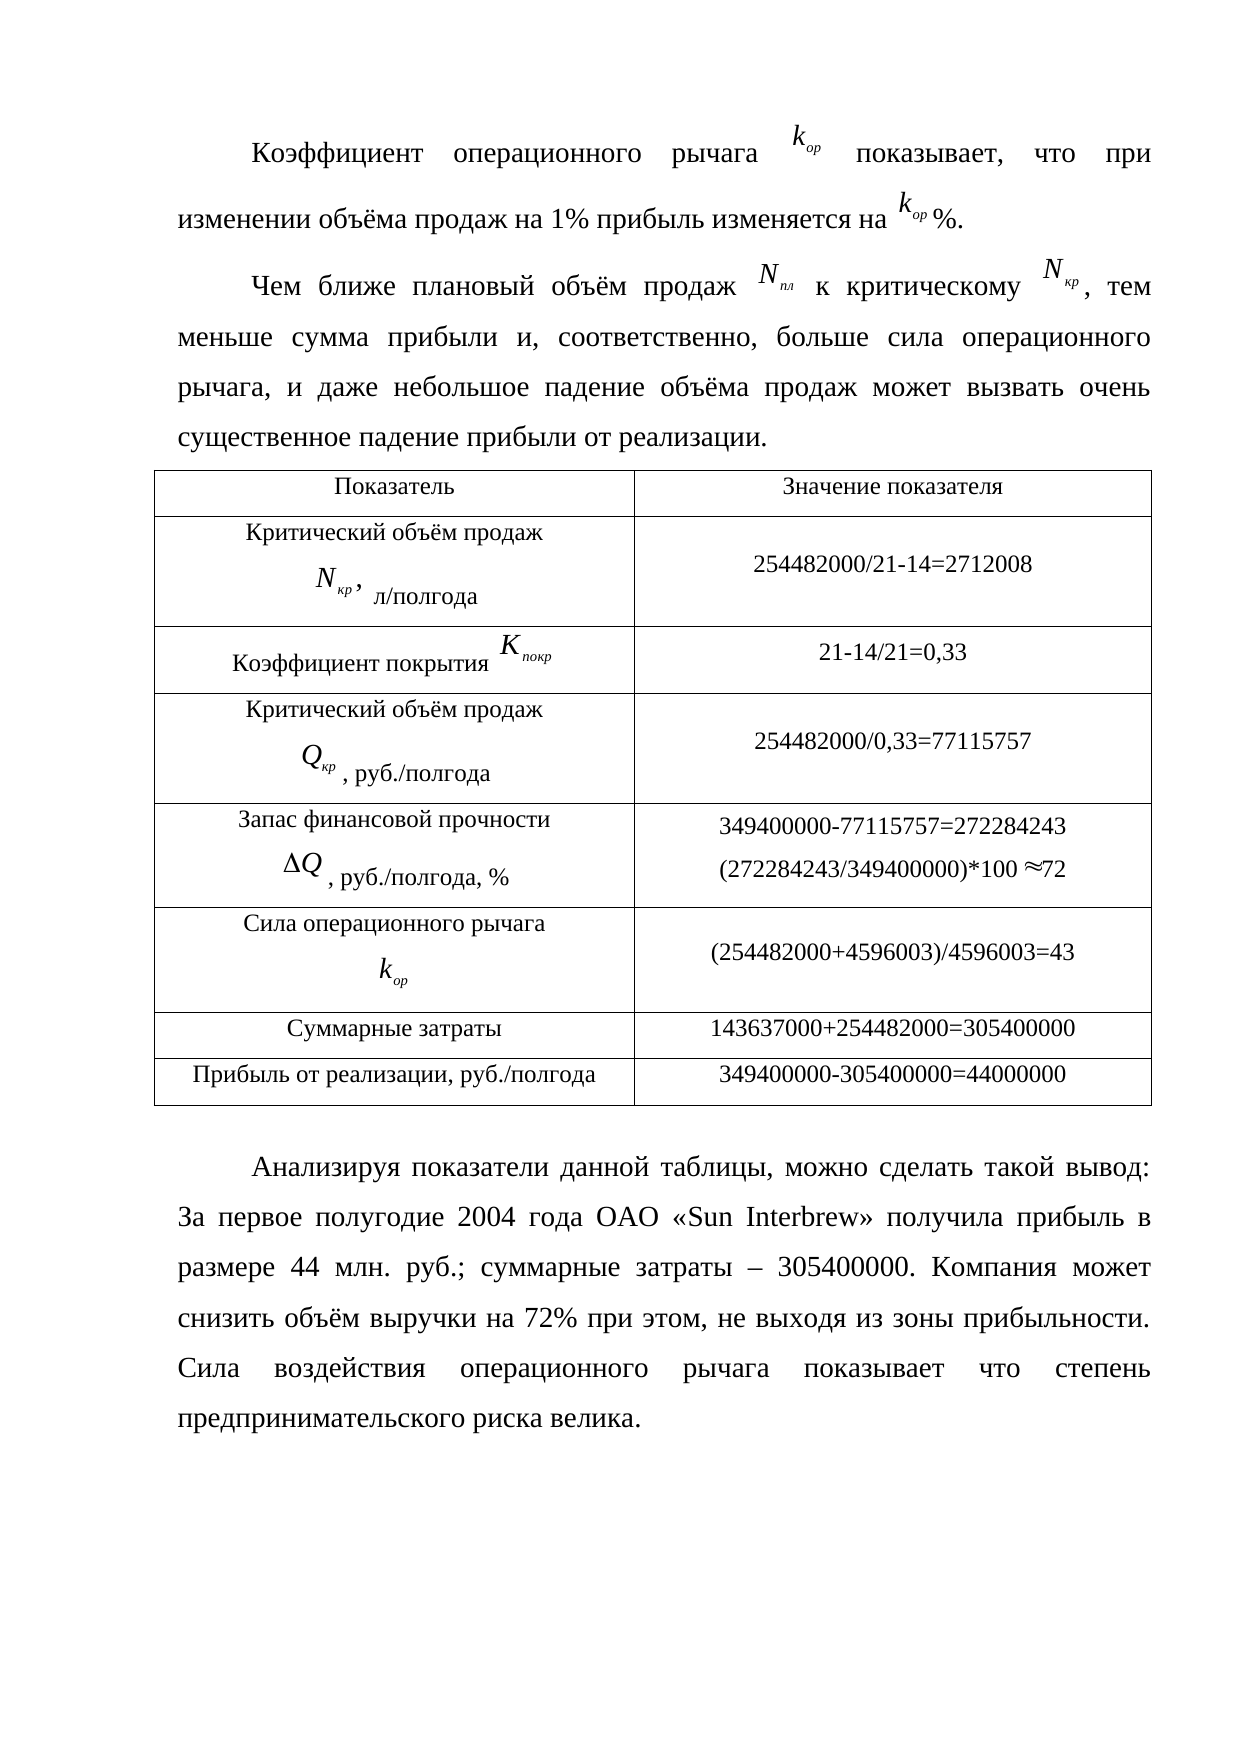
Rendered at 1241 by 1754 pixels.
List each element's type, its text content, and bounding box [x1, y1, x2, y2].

table_cell 143637000+254482000=305400000 [635, 1013, 1151, 1058]
text Чем ближе плановый объём продаж к критическому , тем меньше сумма прибыли и, соответственно, больше сила операционного рычага, и даже небольшое падение объёма продаж может вызвать очень существенное падение прибыли от реализации. [177, 252, 1152, 453]
table_cell 349400000-305400000=44000000 [635, 1059, 1151, 1105]
table_cell Критический объём продаж л/полгода [155, 517, 634, 626]
table_cell Прибыль от реализации, руб./полгода [155, 1059, 634, 1105]
table_cell 254482000/21-14=2712008 [635, 517, 1151, 626]
table_cell 349400000-77115757=272284243 (272284243/349400000)*10072 [635, 804, 1151, 907]
text Анализируя показатели данной таблицы, можно сделать такой вывод: За первое полугодие 2004 года ОАО «Sun Interbrew» получила прибыль в размере 44 млн. руб.; суммарные затраты – 305400000. Компания может снизить объём выручки на 72% при этом, не выходя из зоны прибыльности. Сила воздействия операционного рычага показывает что степень предпринимательского риска велика. [177, 1149, 1152, 1434]
table_cell Запас финансовой прочности , руб./полгода, % [155, 804, 634, 907]
table_header Значение показателя [635, 471, 1151, 516]
text Коэффициент операционного рычага показывает, что при изменении объёма продаж на 1% прибыль изменяется на %. [177, 118, 1152, 235]
table_cell Суммарные затраты [155, 1013, 634, 1058]
table_header Показатель [155, 471, 634, 516]
table_cell (254482000+4596003)/4596003=43 [635, 908, 1151, 1012]
table_cell Сила операционного рычага [155, 908, 634, 1012]
table_cell 254482000/0,33=77115757 [635, 694, 1151, 803]
table_cell Коэффициент покрытия [155, 627, 634, 693]
table_cell 21-14/21=0,33 [635, 627, 1151, 693]
table_cell Критический объём продаж , руб./полгода [155, 694, 634, 803]
